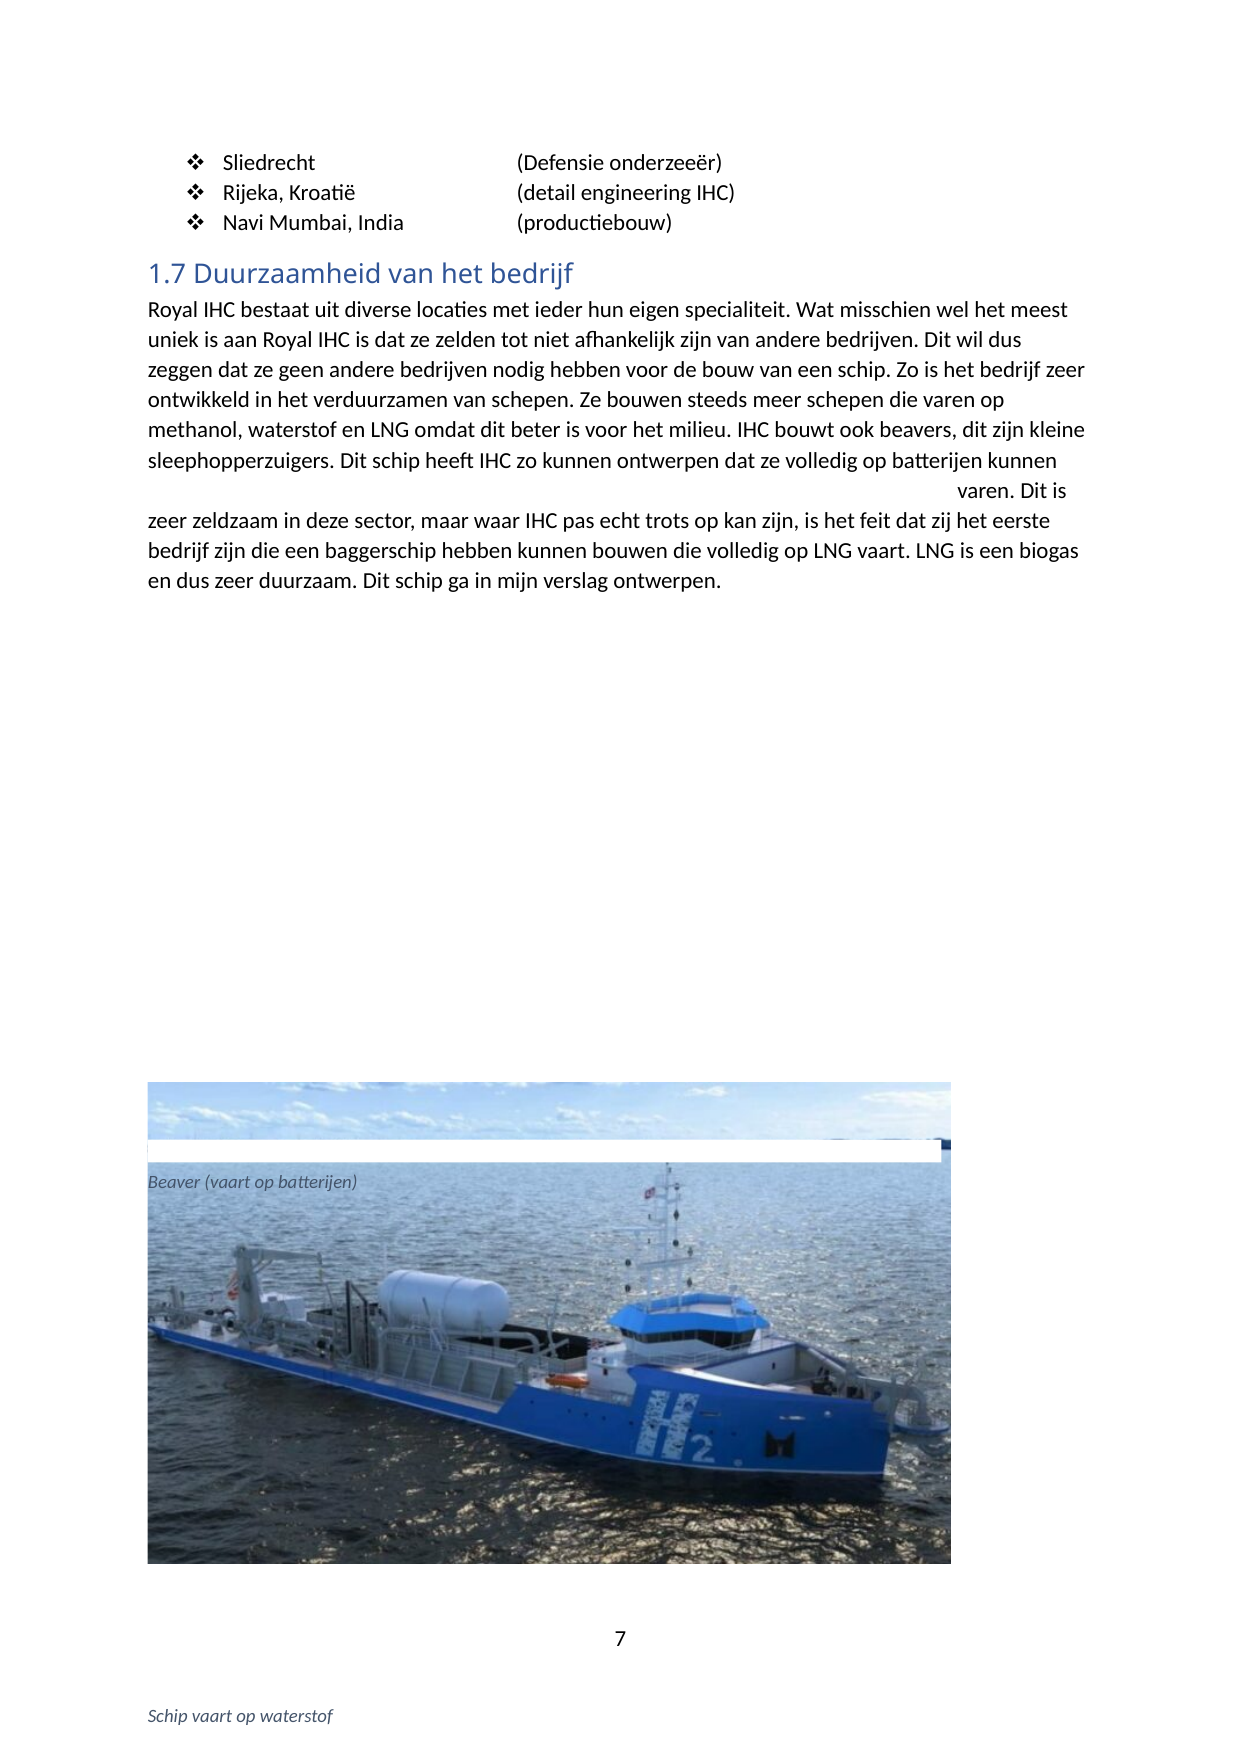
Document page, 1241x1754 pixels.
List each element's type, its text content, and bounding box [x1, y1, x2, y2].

list Navi Mumbai, India (productiebouw) [185, 208, 1093, 236]
list Rijeka, Kroatië (detail engineering IHC) [185, 178, 1093, 206]
picture [147, 1082, 951, 1564]
text Royal IHC bestaat uit diverse locaties met ieder hun eigen specialiteit. Wat misschien wel het meest uniek is aan Royal IHC is dat ze zelden tot niet afhankelijk zijn van andere bedrijven. Dit wil dus zeggen dat ze geen andere bedrijven nodig hebben voor de bouw van een schip. Zo is het bedrijf zeer ontwikkeld in het verduurzamen van schepen. Ze bouwen steeds meer schepen die varen op methanol, waterstof en LNG omdat dit beter is voor het milieu. IHC bouwt ook beavers, dit zijn kleine sleephopperzuigers. Dit schip heeft IHC zo kunnen ontwerpen dat ze volledig op batterijen kunnen varen. Dit is zeer zeldzaam in deze sector, maar waar IHC pas echt trots op kan zijn, is het feit dat zij het eerste bedrijf zijn die een baggerschip hebben kunnen bouwen die volledig op LNG vaart. LNG is een biogas en dus zeer duurzaam. Dit schip ga in mijn verslag ontwerpen. [148, 295, 1093, 594]
subtitle 1.7 Duurzaamheid van het bedrijf [148, 255, 1093, 292]
list Sliedrecht (Defensie onderzeeër) [185, 148, 1093, 176]
